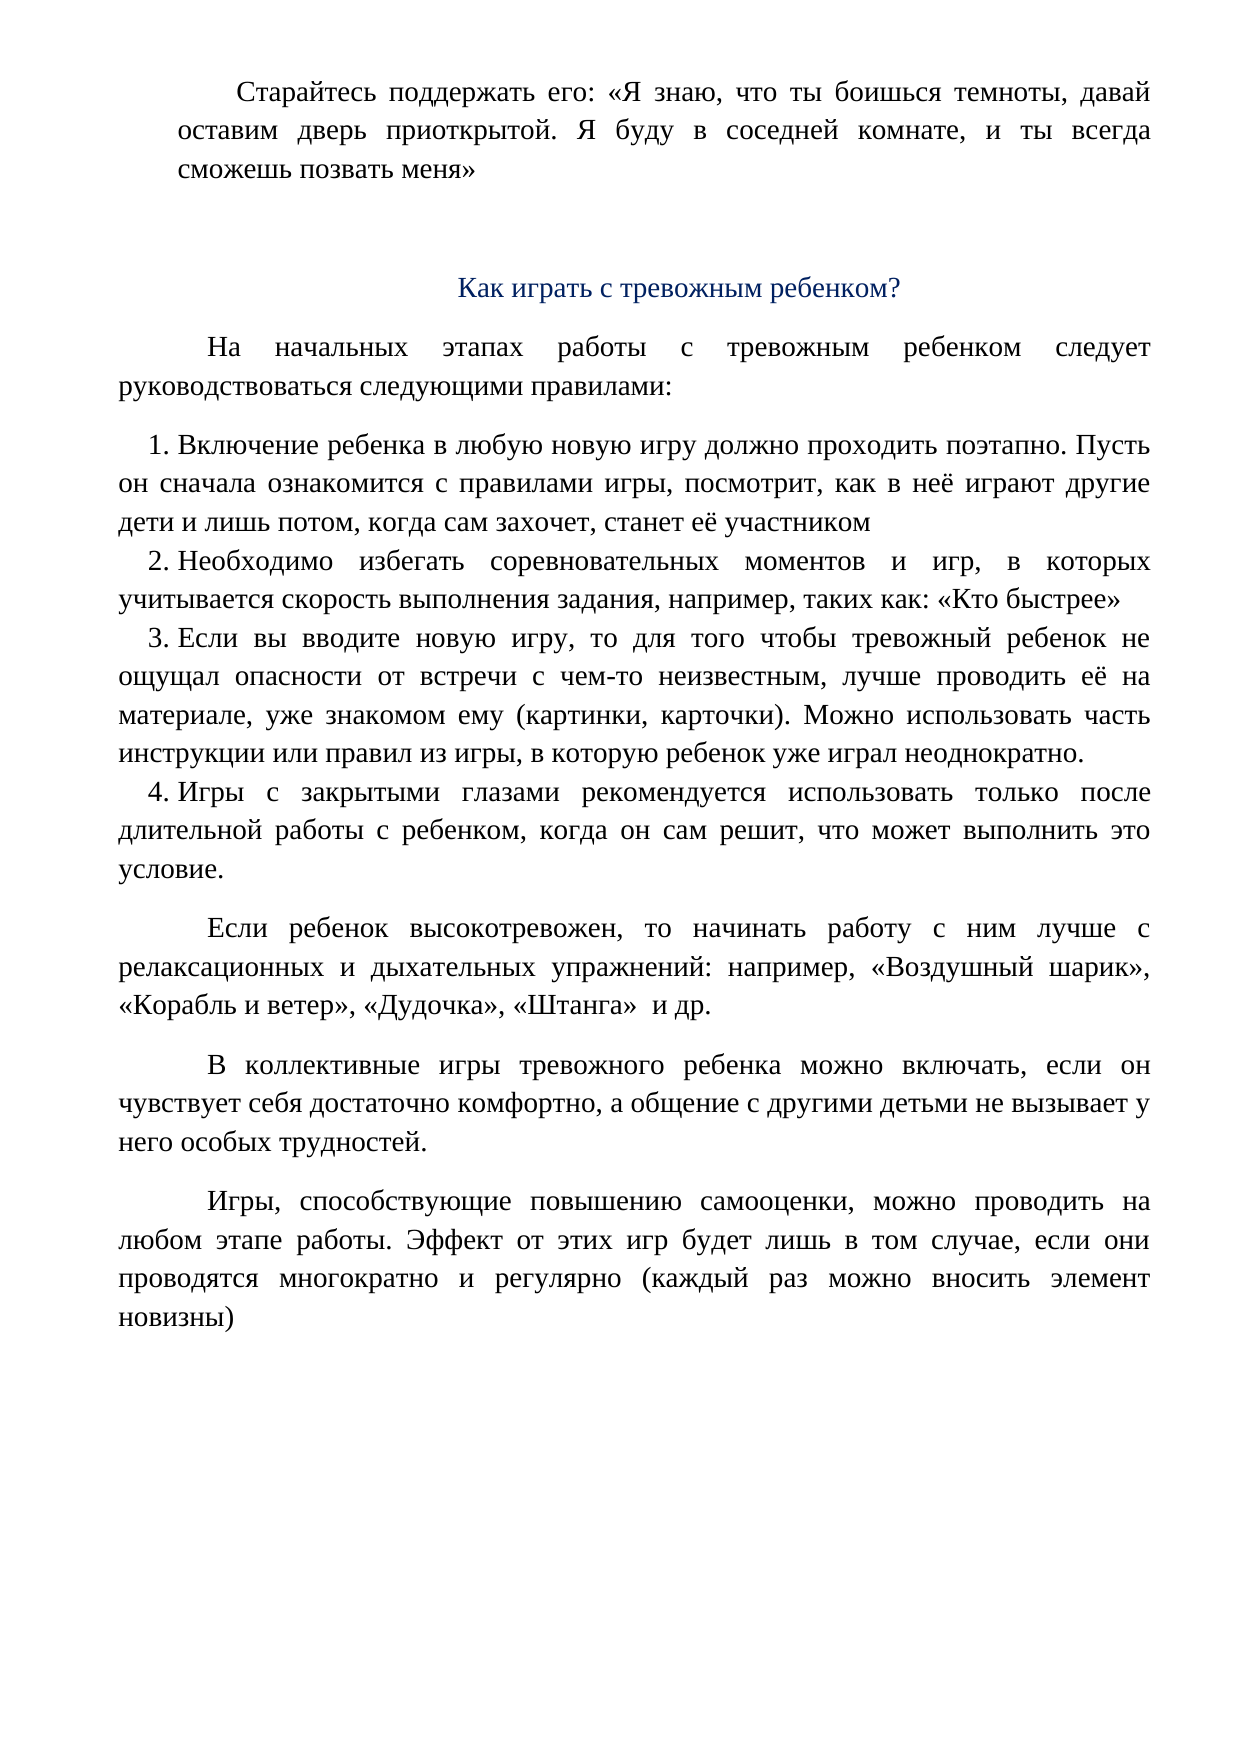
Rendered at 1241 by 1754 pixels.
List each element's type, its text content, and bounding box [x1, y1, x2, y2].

list Включение ребенка в любую новую игру должно проходить поэтапно. Пусть он сначала ознакомится с правилами игры, посмотрит, как в неё играют другие дети и лишь потом, когда сам захочет, станет её участником [118, 427, 1152, 538]
text Если ребенок высокотревожен, то начинать работу с ним лучше с релаксационных и дыхательных упражнений: например, «Воздушный шарик», «Корабль и ветер», «Дудочка», «Штанга» и др. [118, 910, 1152, 1021]
text В коллективные игры тревожного ребенка можно включать, если он чувствует себя достаточно комфортно, а общение с другими детьми не вызывает у него особых трудностей. [118, 1047, 1152, 1157]
list Игры с закрытыми глазами рекомендуется использовать только после длительной работы с ребенком, когда он сам решит, что может выполнить это условие. [118, 774, 1152, 884]
text Игры, способствующие повышению самооценки, можно проводить на любом этапе работы. Эффект от этих игр будет лишь в том случае, если они проводятся многократно и регулярно (каждый раз можно вносить элемент новизны) [118, 1183, 1152, 1332]
text Как играть с тревожным ребенком? [118, 270, 1152, 303]
list Если вы вводите новую игру, то для того чтобы тревожный ребенок не ощущал опасности от встречи с чем-то неизвестным, лучше проводить её на материале, уже знакомом ему (картинки, карточки). Можно использовать часть инструкции или правил из игры, в которую ребенок уже играл неоднократно. [118, 620, 1152, 769]
list Необходимо избегать соревновательных моментов и игр, в которых учитывается скорость выполнения задания, например, таких как: «Кто быстрее» [118, 543, 1152, 615]
text На начальных этапах работы с тревожным ребенком следует руководствоваться следующими правилами: [118, 329, 1152, 401]
text Старайтесь поддержать его: «Я знаю, что ты боишься темноты, давай оставим дверь приоткрытой. Я буду в соседней комнате, и ты всегда сможешь позвать меня» [177, 74, 1152, 184]
